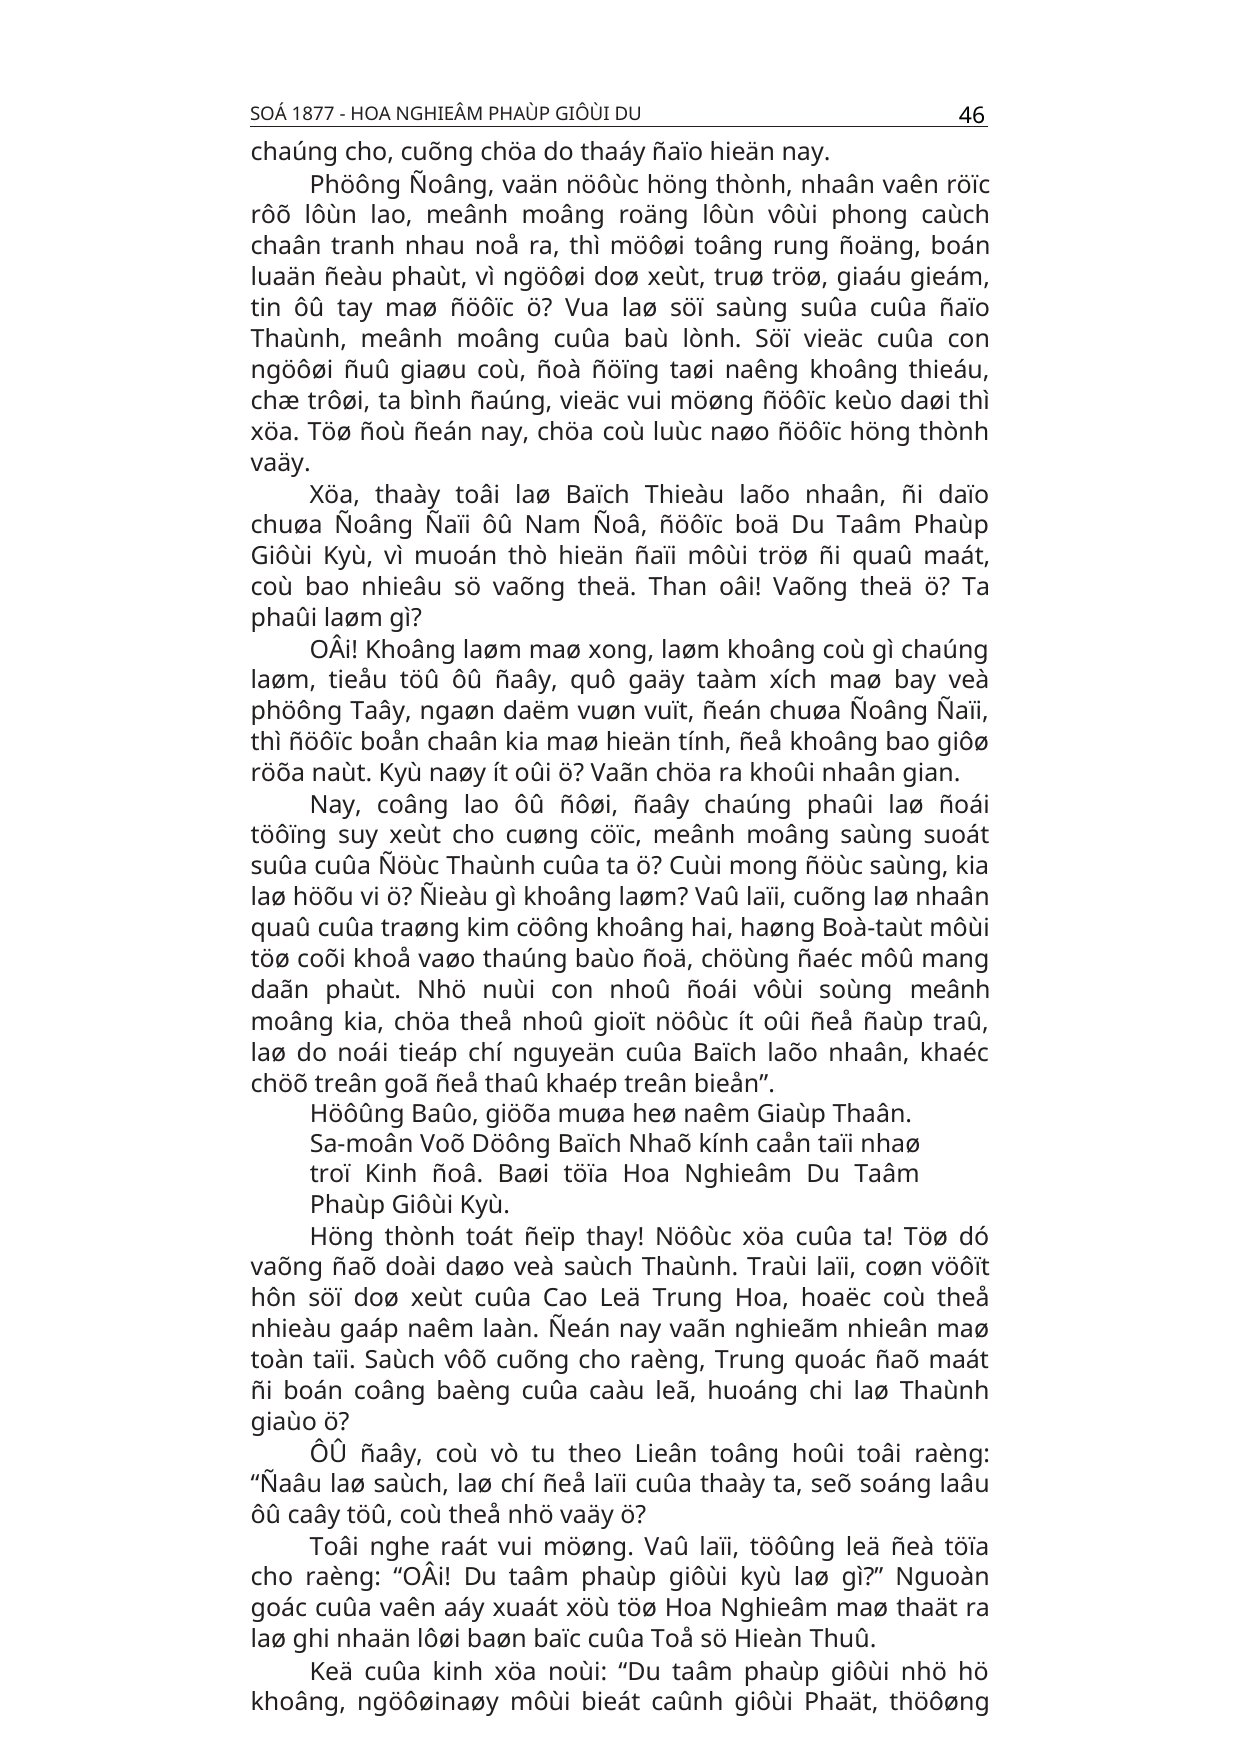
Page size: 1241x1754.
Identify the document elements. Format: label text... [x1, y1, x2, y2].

text Sa-moân Voõ Döông Baïch Nhaõ kính caån taïi nhaø troï Kinh ñoâ. Baøi töïa Hoa Nghieâm Du Taâm Phaùp Giôùi Kyù. [309, 1128, 921, 1221]
text ÔÛ ñaây, coù vò tu theo Lieân toâng hoûi toâi raèng: “Ñaâu laø saùch, laø chí ñeå laïi cuûa thaày ta, seõ soáng laâu ôû caây töû, coù theå nhö vaäy ö? [250, 1438, 990, 1531]
text Nay, coâng lao ôû ñôøi, ñaây chaúng phaûi laø ñoái töôïng suy xeùt cho cuøng cöïc, meânh moâng saùng suoát suûa cuûa Ñöùc Thaùnh cuûa ta ö? Cuùi mong ñöùc saùng, kia laø höõu vi ö? Ñieàu gì khoâng laøm? Vaû laïi, cuõng laø nhaân quaû cuûa traøng kim cöông khoâng hai, haøng Boà-taùt môùi töø coõi khoå vaøo thaúng baùo ñoä, chöùng ñaéc môû mang daãn phaùt. Nhö nuùi con nhoû ñoái vôùi soùng meânh moâng kia, chöa theå nhoû gioït nöôùc ít oûi ñeå ñaùp traû, laø do noái tieáp chí nguyeän cuûa Baïch laõo nhaân, khaéc chöõ treân goã ñeå thaû khaép treân bieån”. [250, 789, 990, 1099]
text Toâi nghe raát vui möøng. Vaû laïi, töôûng leä ñeà töïa cho raèng: “OÂi! Du taâm phaùp giôùi kyù laø gì?” Nguoàn goác cuûa vaên aáy xuaát xöù töø Hoa Nghieâm maø thaät ra laø ghi nhaän lôøi baøn baïc cuûa Toå sö Hieàn Thuû. [250, 1531, 990, 1655]
text chaúng cho, cuõng chöa do thaáy ñaïo hieän nay. [250, 134, 1092, 167]
text OÂi! Khoâng laøm maø xong, laøm khoâng coù gì chaúng laøm, tieåu töû ôû ñaây, quô gaäy taàm xích maø bay veà phöông Taây, ngaøn daëm vuøn vuït, ñeán chuøa Ñoâng Ñaïi, thì ñöôïc boån chaân kia maø hieän tính, ñeå khoâng bao giôø röõa naùt. Kyù naøy ít oûi ö? Vaãn chöa ra khoûi nhaân gian. [250, 634, 990, 789]
text Xöa, thaày toâi laø Baïch Thieàu laõo nhaân, ñi daïo chuøa Ñoâng Ñaïi ôû Nam Ñoâ, ñöôïc boä Du Taâm Phaùp Giôùi Kyù, vì muoán thò hieän ñaïi môùi tröø ñi quaû maát, coù bao nhieâu sö vaõng theä. Than oâi! Vaõng theä ö? Ta phaûi laøm gì? [250, 479, 990, 634]
text Phöông Ñoâng, vaän nöôùc höng thònh, nhaân vaên röïc rôõ lôùn lao, meânh moâng roäng lôùn vôùi phong caùch chaân tranh nhau noå ra, thì möôøi toâng rung ñoäng, boán luaän ñeàu phaùt, vì ngöôøi doø xeùt, truø tröø, giaáu gieám, tin ôû tay maø ñöôïc ö? Vua laø söï saùng suûa cuûa ñaïo Thaùnh, meânh moâng cuûa baù lònh. Söï vieäc cuûa con ngöôøi ñuû giaøu coù, ñoà ñöïng taøi naêng khoâng thieáu, chæ trôøi, ta bình ñaúng, vieäc vui möøng ñöôïc keùo daøi thì xöa. Töø ñoù ñeán nay, chöa coù luùc naøo ñöôïc höng thònh vaäy. [250, 168, 990, 479]
text Höôûng Baûo, giöõa muøa heø naêm Giaùp Thaân. [309, 1099, 1092, 1128]
text Höng thònh toát ñeïp thay! Nöôùc xöa cuûa ta! Töø dó vaõng ñaõ doài daøo veà saùch Thaùnh. Traùi laïi, coøn vöôït hôn söï doø xeùt cuûa Cao Leä Trung Hoa, hoaëc coù theå nhieàu gaáp naêm laàn. Ñeán nay vaãn nghieãm nhieân maø toàn taïi. Saùch vôõ cuõng cho raèng, Trung quoác ñaõ maát ñi boán coâng baèng cuûa caàu leã, huoáng chi laø Thaùnh giaùo ö? [250, 1221, 990, 1438]
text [250, 1655, 990, 1717]
